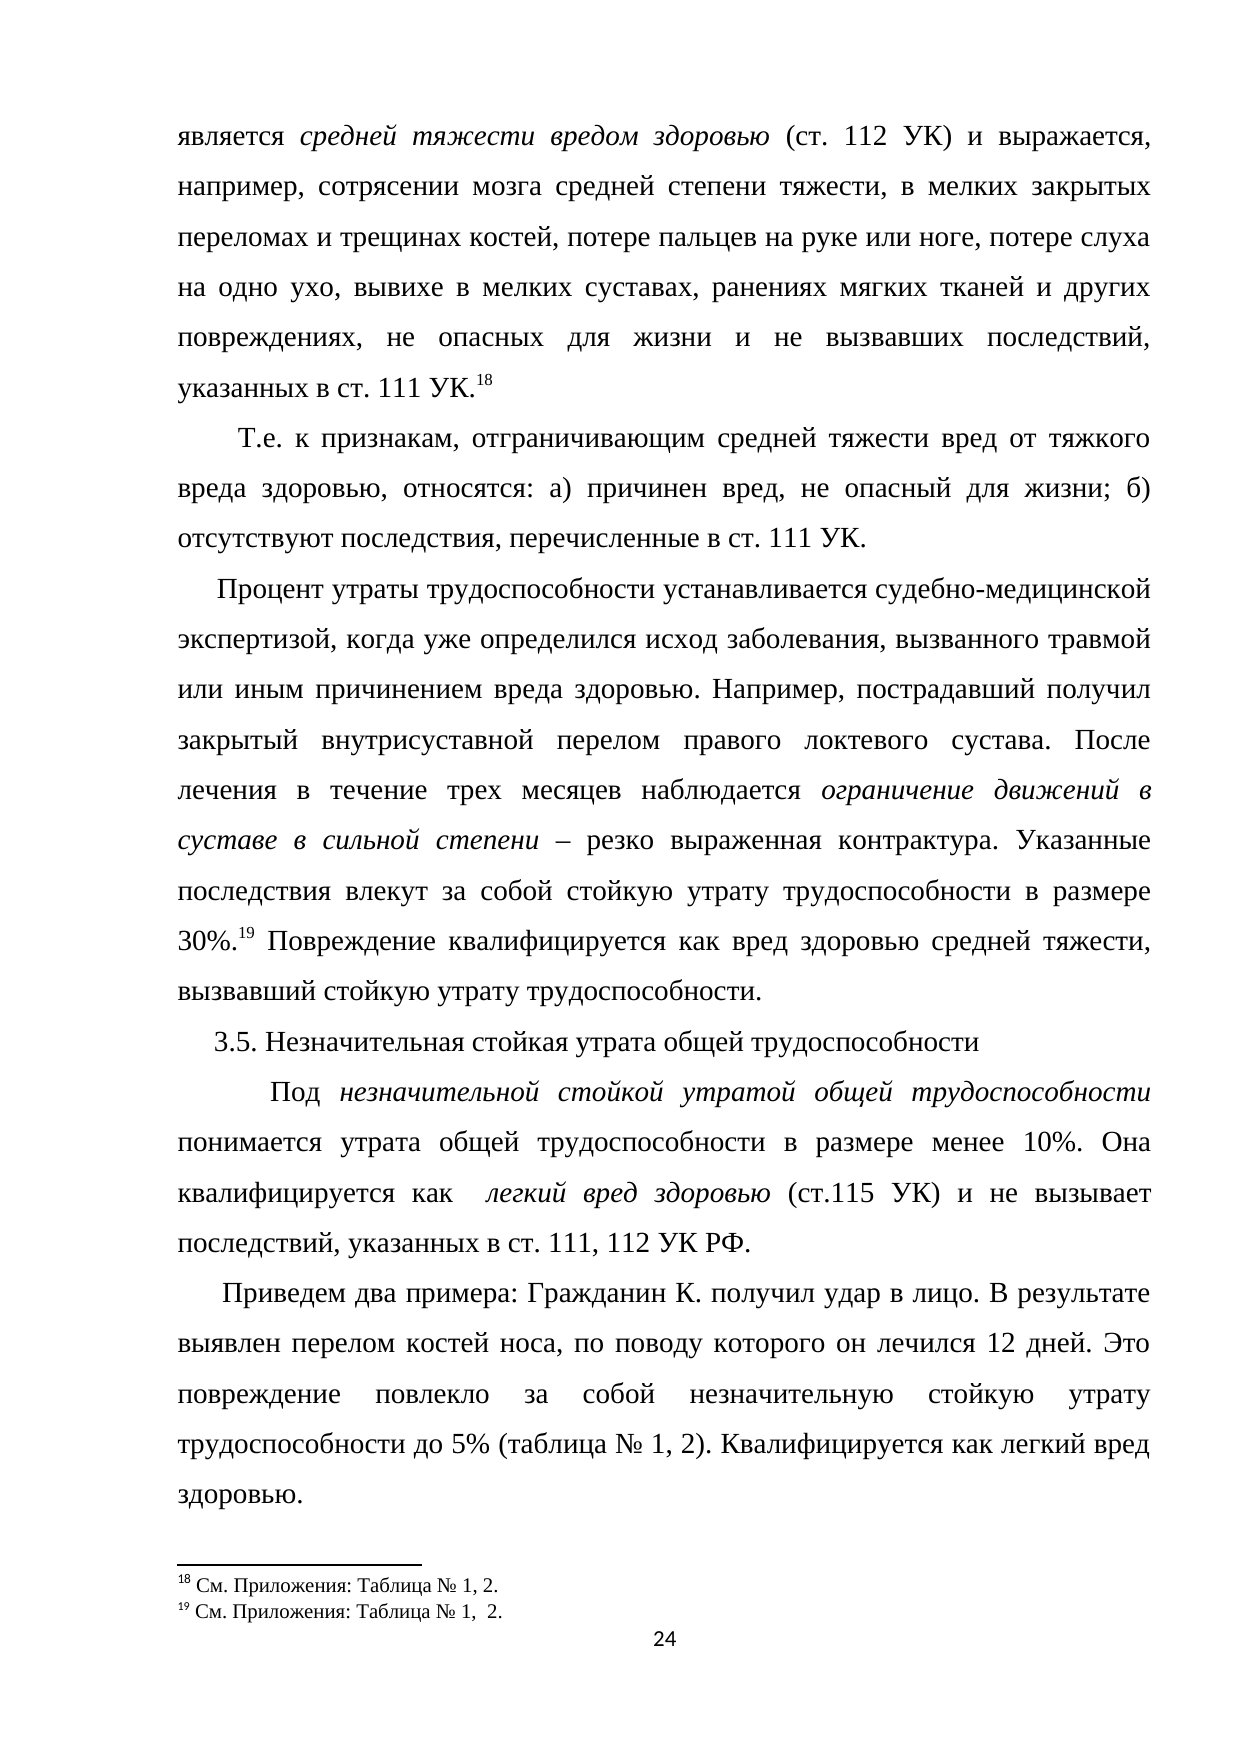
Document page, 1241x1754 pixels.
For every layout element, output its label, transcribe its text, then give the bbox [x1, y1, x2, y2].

text Приведем два примера: Гражданин К. получил удар в лицо. В результате выявлен перелом костей носа, по поводу которого он лечился 12 дней. Это повреждение повлекло за собой незначительную стойкую утрату трудоспособности до 5% (таблица № 1, 2). Квалифицируется как легкий вред здоровью. [177, 1275, 1152, 1510]
text Процент утраты трудоспособности устанавливается судебно-медицинской экспертизой, когда уже определился исход заболевания, вызванного травмой или иным причинением вреда здоровью. Например, пострадавший получил закрытый внутрисуставной перелом правого локтевого сустава. После лечения в течение трех месяцев наблюдается ограничение движений в суставе в сильной степени – резко выраженная контрактура. Указанные последствия влекут за собой стойкую утрату трудоспособности в размере 30%. Повреждение квалифицируется как вред здоровью средней тяжести, вызвавший стойкую утрату трудоспособности. [177, 571, 1152, 1007]
text 3.5. Незначительная стойкая утрата общей трудоспособности [177, 1024, 1152, 1057]
text Под незначительной стойкой утратой общей трудоспособности понимается утрата общей трудоспособности в размере менее 10%. Она квалифицируется как легкий вред здоровью (ст.115 УК) и не вызывает последствий, указанных в ст. 111, 112 УК РФ. [177, 1074, 1152, 1258]
text Т.е. к признакам, отграничивающим средней тяжести вред от тяжкого вреда здоровью, относятся: а) причинен вред, не опасный для жизни; б) отсутствуют последствия, перечисленные в ст. 111 УК. [177, 420, 1152, 554]
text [177, 118, 1152, 403]
